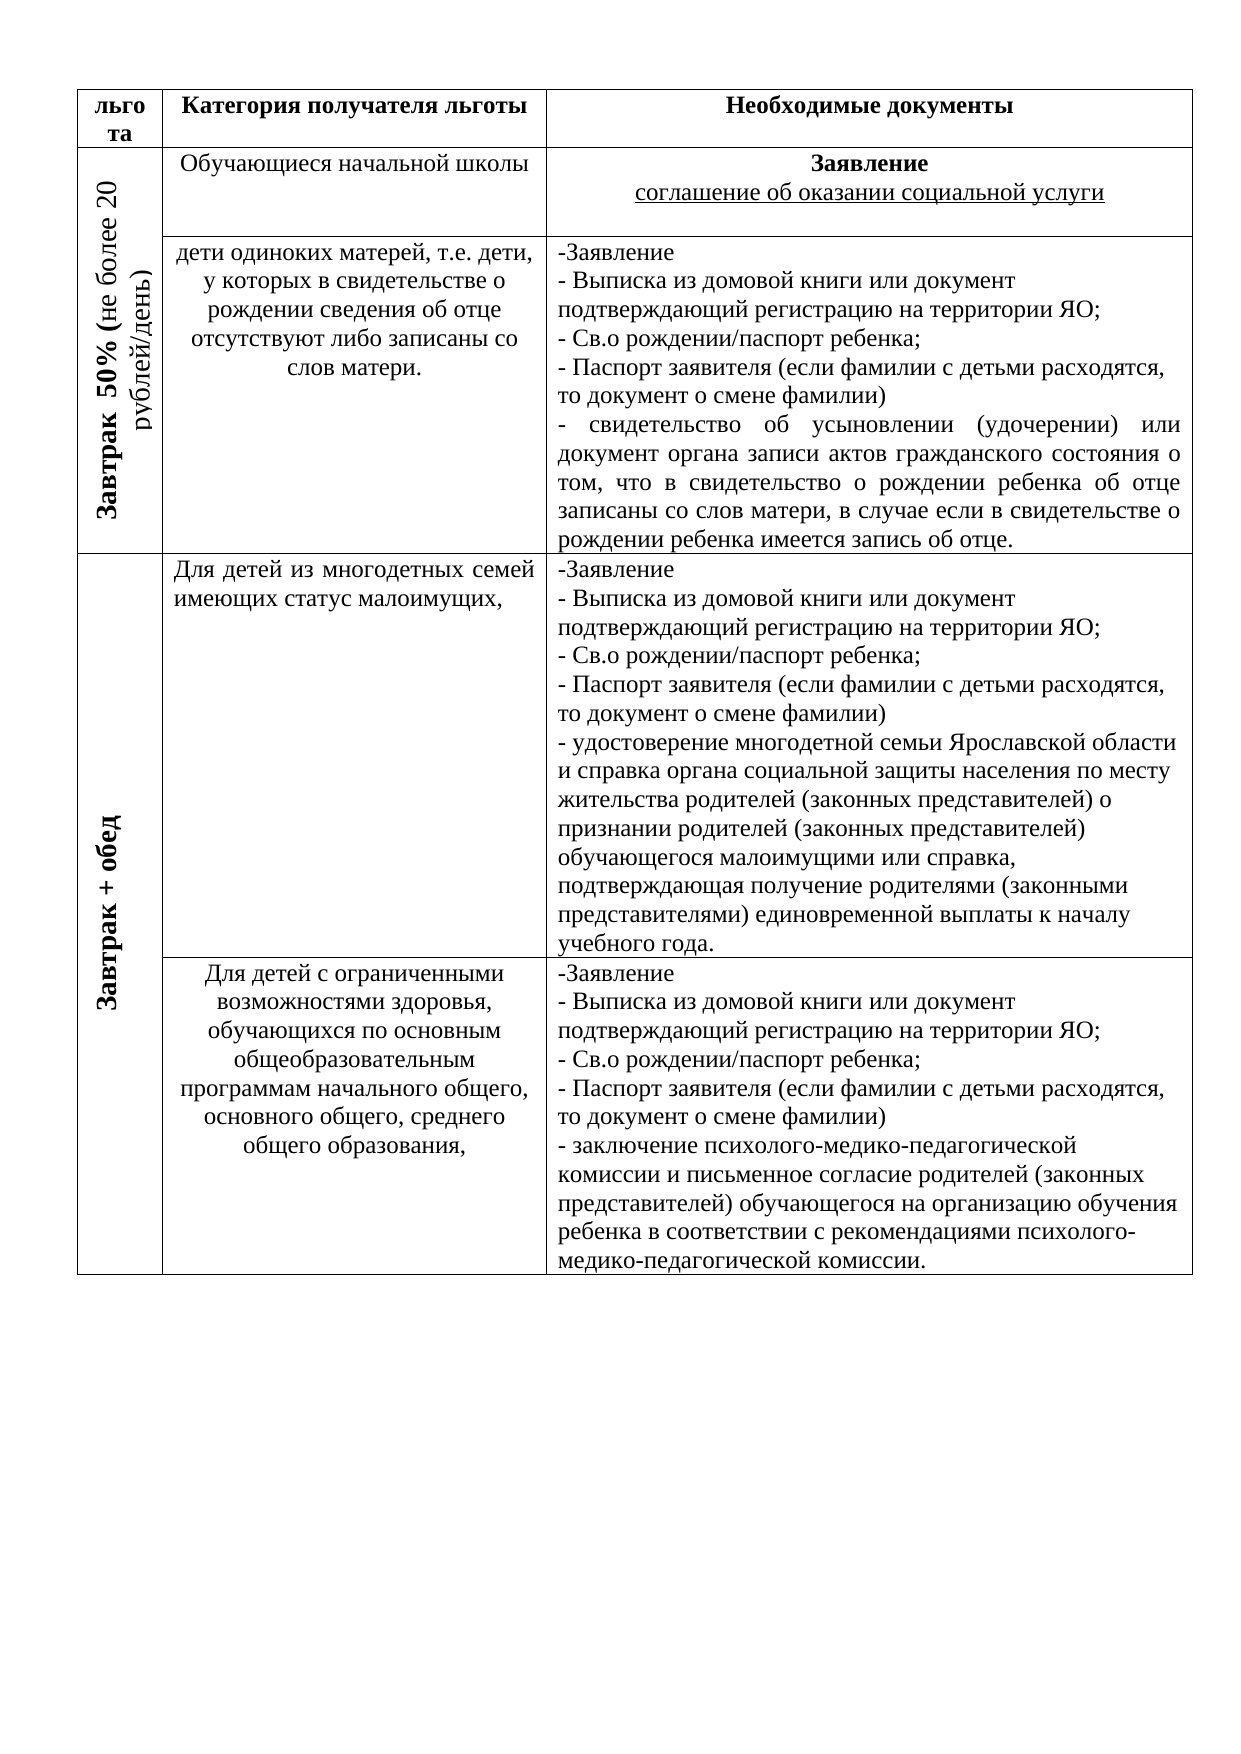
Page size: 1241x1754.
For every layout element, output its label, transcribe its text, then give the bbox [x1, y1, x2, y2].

table_cell Для детей из многодетных семей имеющих статус малоимущих, [163, 554, 546, 957]
table_cell Завтрак + обед [78, 554, 162, 1274]
table_cell -Заявление - Выписка из домовой книги или документ подтверждающий регистрацию на территории ЯО; - Св.о рождении/паспорт ребенка; - Паспорт заявителя (если фамилии с детьми расходятся, то документ о смене фамилии) - свидетельство об усыновлении (удочерении) или документ органа записи актов гражданского состояния о том, что в свидетельство о рождении ребенка об отце записаны со слов матери, в случае если в свидетельстве о рождении ребенка имеется запись об отце. [547, 237, 1192, 553]
table_cell Завтрак 50% (не более 20 рублей/день) [78, 148, 162, 553]
table_cell -Заявление - Выписка из домовой книги или документ подтверждающий регистрацию на территории ЯО; - Св.о рождении/паспорт ребенка; - Паспорт заявителя (если фамилии с детьми расходятся, то документ о смене фамилии) - заключение психолого-медико-педагогической комиссии и письменное согласие родителей (законных представителей) обучающегося на организацию обучения ребенка в соответствии с рекомендациями психолого-медико-педагогической комиссии. [547, 958, 1192, 1274]
table_cell Заявление соглашение об оказании социальной услуги [547, 148, 1192, 236]
table_header Необходимые документы [547, 90, 1192, 147]
table_header Категория получателя льготы [163, 90, 546, 147]
table_header льгота [78, 90, 162, 147]
table_cell дети одиноких матерей, т.е. дети, у которых в свидетельстве о рождении сведения об отце отсутствуют либо записаны со слов матери. [163, 237, 546, 553]
table_cell Обучающиеся начальной школы [163, 148, 546, 236]
table_cell -Заявление - Выписка из домовой книги или документ подтверждающий регистрацию на территории ЯО; - Св.о рождении/паспорт ребенка; - Паспорт заявителя (если фамилии с детьми расходятся, то документ о смене фамилии) - удостоверение многодетной семьи Ярославской области и справка органа социальной защиты населения по месту жительства родителей (законных представителей) о признании родителей (законных представителей) обучающегося малоимущими или справка, подтверждающая получение родителями (законными представителями) единовременной выплаты к началу учебного года. [547, 554, 1192, 957]
table_cell Для детей с ограниченными возможностями здоровья, обучающихся по основным общеобразовательным программам начального общего, основного общего, среднего общего образования, [163, 958, 546, 1274]
